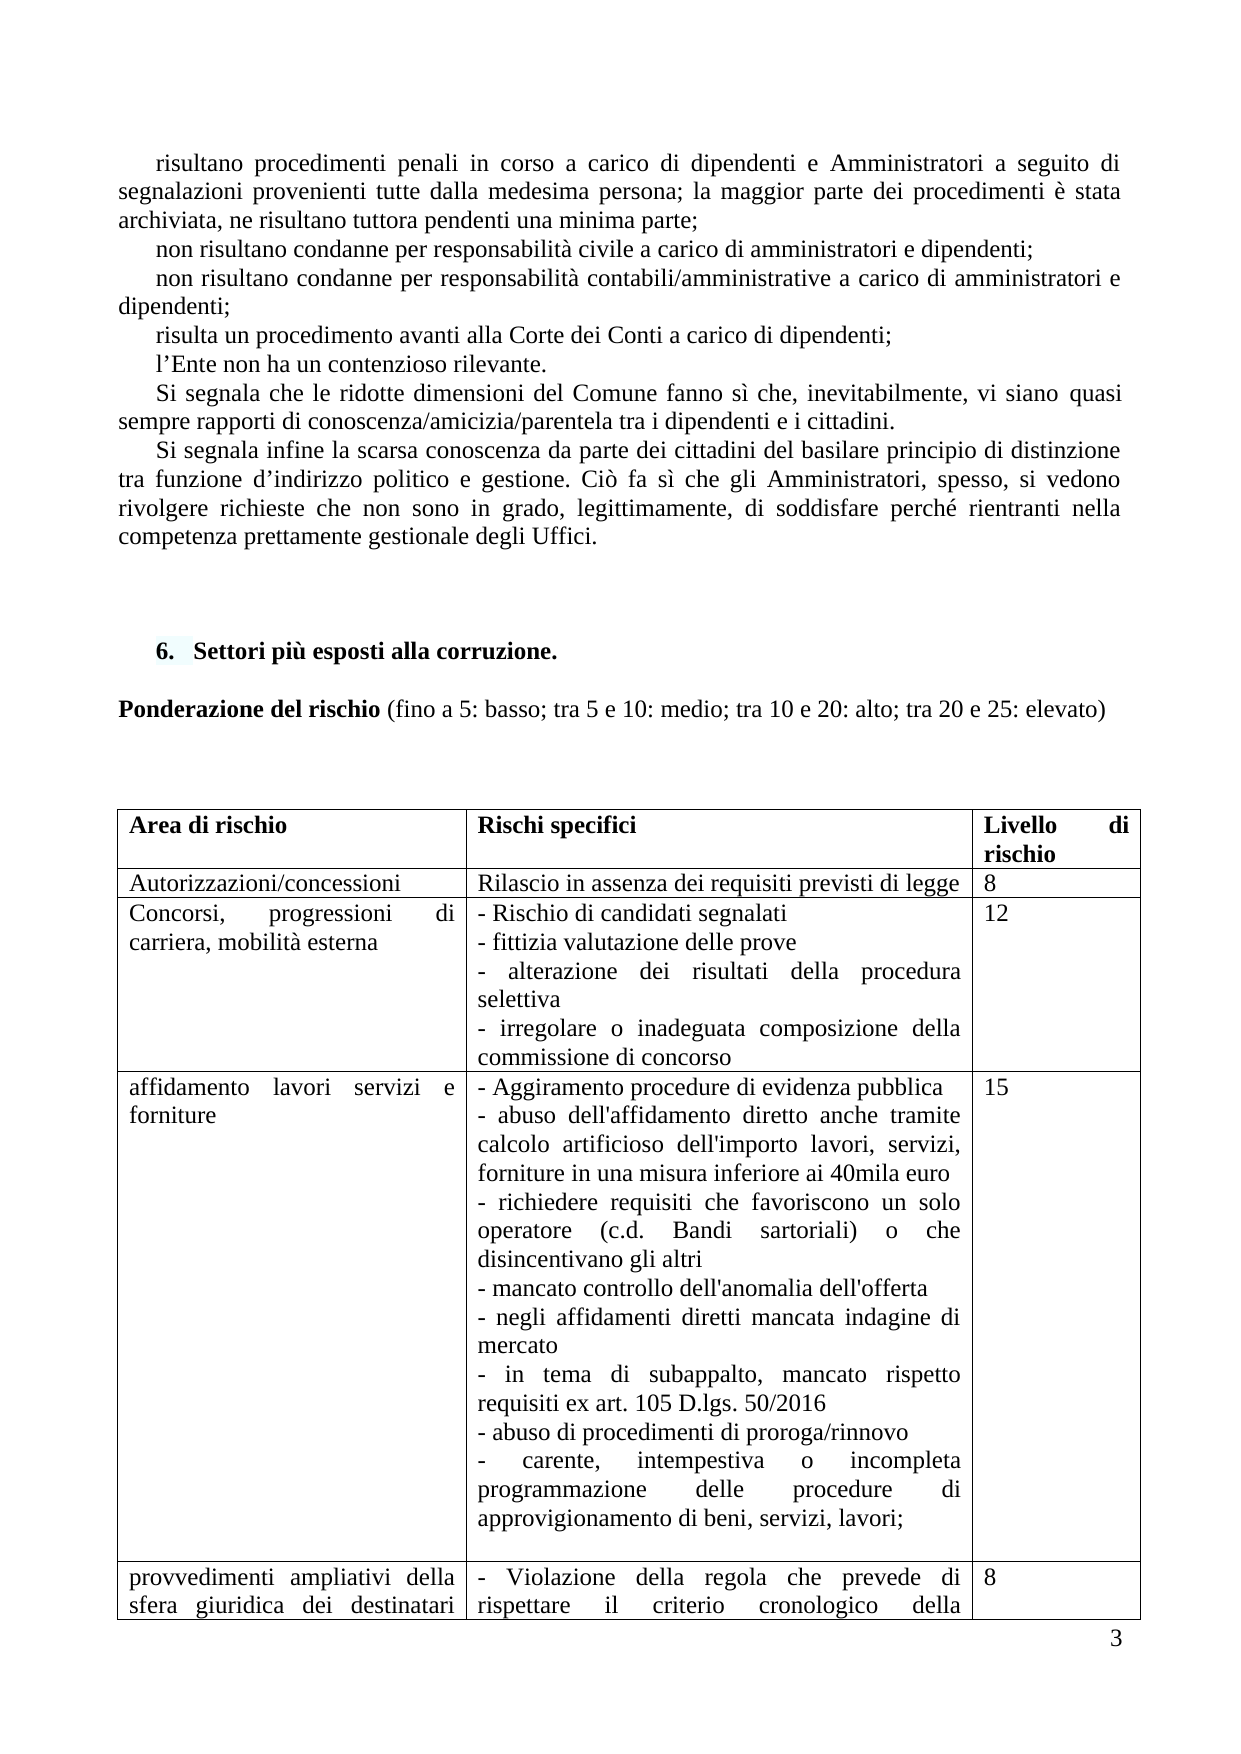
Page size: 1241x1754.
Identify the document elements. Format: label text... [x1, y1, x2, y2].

table_cell 8 [973, 869, 1140, 897]
table_cell - Rischio di candidati segnalati - fittizia valutazione delle prove - alterazione dei risultati della procedura selettiva - irregolare o inadeguata composizione della commissione di concorso [467, 898, 972, 1071]
table_cell 15 [973, 1072, 1140, 1561]
table_cell 12 [973, 898, 1140, 1071]
text Si segnala infine la scarsa conoscenza da parte dei cittadini del basilare principio di distinzione tra funzione d’indirizzo politico e gestione. Ciò fa sì che gli Amministratori, spesso, si vedono rivolgere richieste che non sono in grado, legittimamente, di soddisfare perché rientranti nella competenza prettamente gestionale degli Uffici. [118, 435, 1122, 550]
text non risultano condanne per responsabilità civile a carico di amministratori e dipendenti; [118, 234, 1122, 263]
table_header Area di rischio [118, 810, 466, 867]
table_cell Autorizzazioni/concessioni [118, 869, 466, 897]
text Ponderazione del rischio (fino a 5: basso; tra 5 e 10: medio; tra 10 e 20: alto; tra 20 e 25: elevato) [118, 694, 1122, 723]
table_cell Rilascio in assenza dei requisiti previsti di legge [467, 869, 972, 897]
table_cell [467, 1562, 972, 1619]
table_cell - Aggiramento procedure di evidenza pubblica - abuso dell'affidamento diretto anche tramite calcolo artificioso dell'importo lavori, servizi, forniture in una misura inferiore ai 40mila euro - richiedere requisiti che favoriscono un solo operatore (c.d. Bandi sartoriali) o che disincentivano gli altri - mancato controllo dell'anomalia dell'offerta - negli affidamenti diretti mancata indagine di mercato - in tema di subappalto, mancato rispetto requisiti ex art. 105 D.lgs. 50/2016 - abuso di procedimenti di proroga/rinnovo - carente, intempestiva o incompleta programmazione delle procedure di approvigionamento di beni, servizi, lavori; [467, 1072, 972, 1561]
table_cell 8 [973, 1562, 1140, 1619]
text risulta un procedimento avanti alla Corte dei Conti a carico di dipendenti; [118, 320, 1122, 349]
table_header Rischi specifici [467, 810, 972, 867]
table_header Livello di rischio [973, 810, 1140, 867]
text Si segnala che le ridotte dimensioni del Comune fanno sì che, inevitabilmente, vi siano quasi sempre rapporti di conoscenza/amicizia/parentela tra i dipendenti e i cittadini. [118, 378, 1122, 435]
text non risultano condanne per responsabilità contabili/amministrative a carico di amministratori e dipendenti; [118, 263, 1122, 320]
list Settori più esposti alla corruzione. [193, 636, 1122, 665]
table_cell Concorsi, progressioni di carriera, mobilità esterna [118, 898, 466, 1071]
table_cell affidamento lavori servizi e forniture [118, 1072, 466, 1561]
text l’Ente non ha un contenzioso rilevante. [118, 349, 1122, 378]
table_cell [118, 1562, 466, 1619]
text risultano procedimenti penali in corso a carico di dipendenti e Amministratori a seguito di segnalazioni provenienti tutte dalla medesima persona; la maggior parte dei procedimenti è stata archiviata, ne risultano tuttora pendenti una minima parte; [118, 148, 1122, 234]
